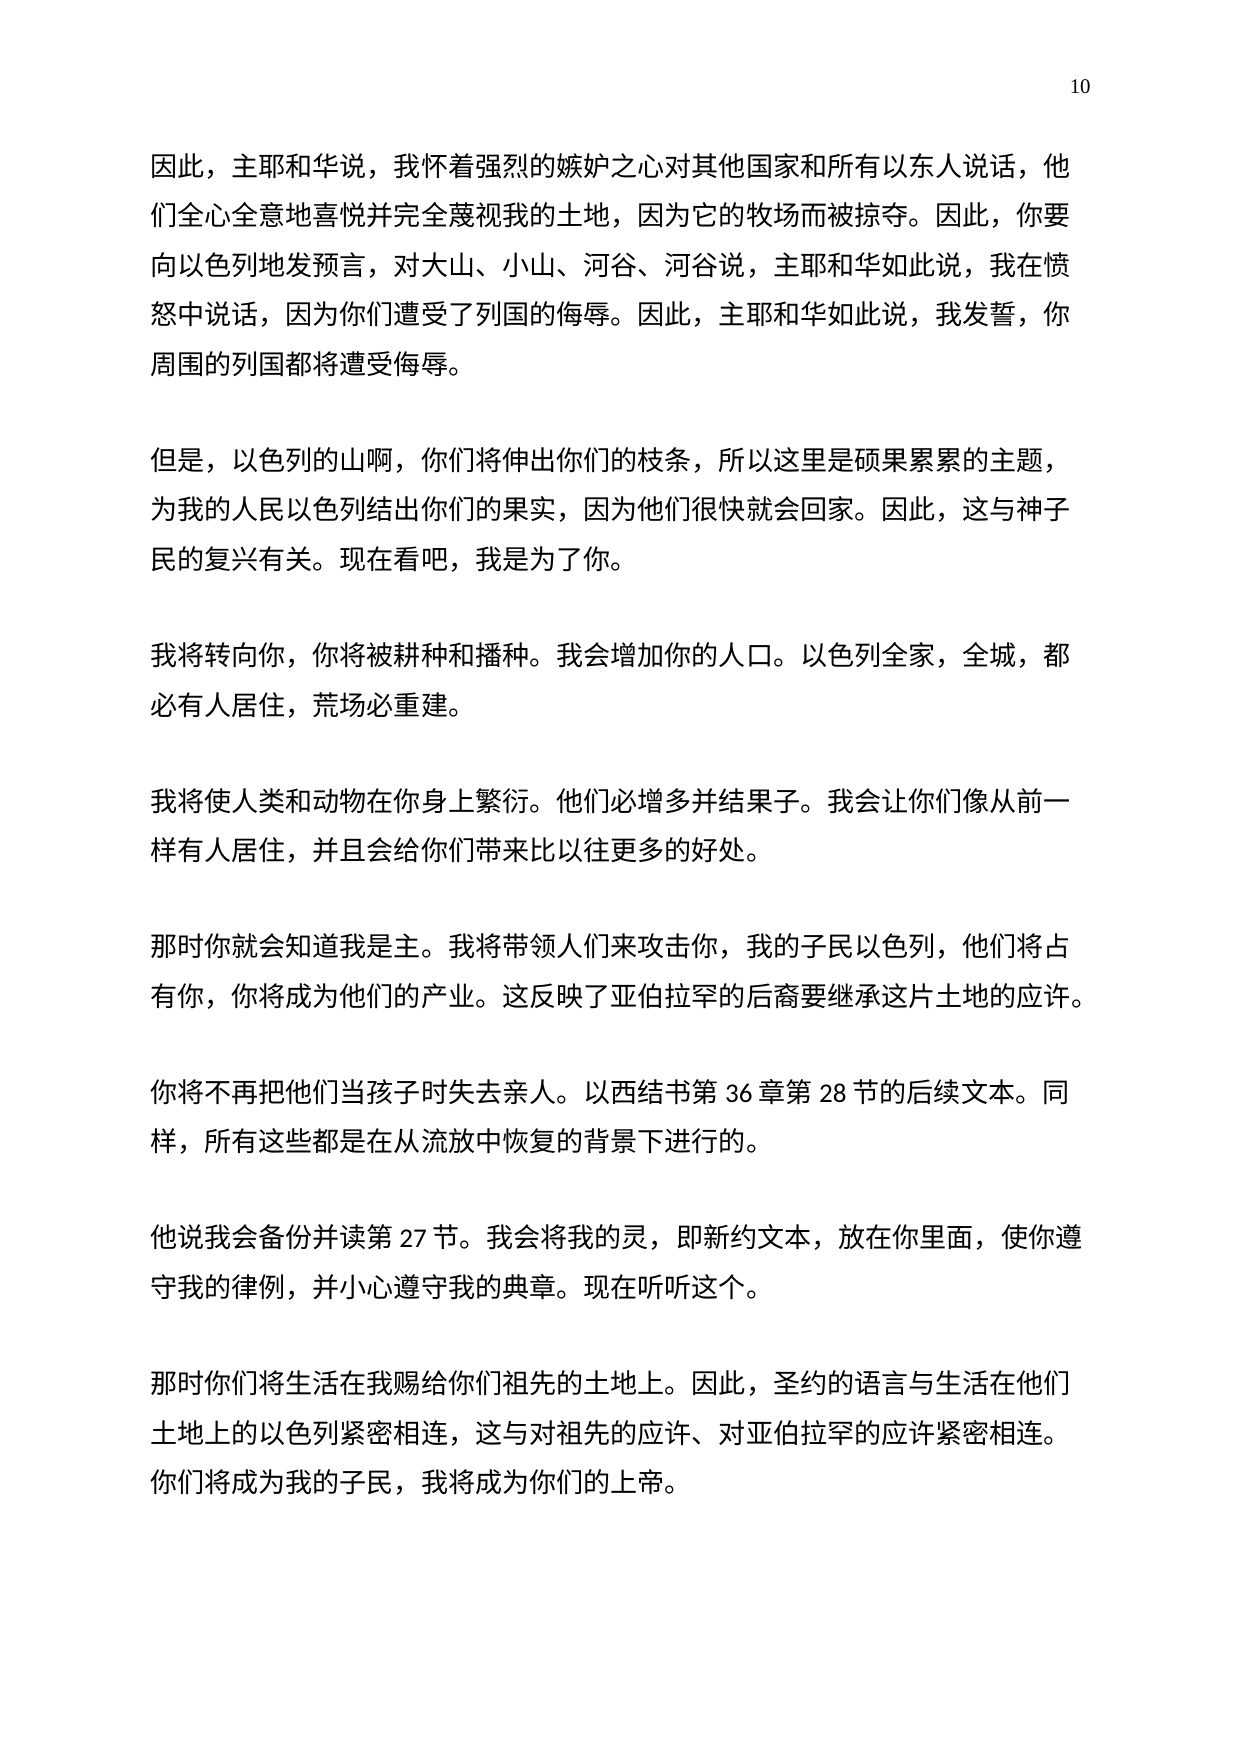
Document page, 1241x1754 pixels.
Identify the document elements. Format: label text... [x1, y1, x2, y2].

text 因此，主耶和华说，我怀着强烈的嫉妒之心对其他国家和所有以东人说话，他们全心全意地喜悦并完全蔑视我的土地，因为它的牧场而被掠夺。因此，你要向以色列地发预言，对大山、小山、河谷、河谷说，主耶和华如此说，我在愤怒中说话，因为你们遭受了列国的侮辱。因此，主耶和华如此说，我发誓，你周围的列国都将遭受侮辱。 [150, 150, 1090, 381]
text 我将使人类和动物在你身上繁衍。他们必增多并结果子。我会让你们像从前一样有人居住，并且会给你们带来比以往更多的好处。 [150, 785, 1090, 867]
text 我将转向你，你将被耕种和播种。我会增加你的人口。以色列全家，全城，都必有人居住，荒场必重建。 [150, 639, 1090, 722]
text 你将不再把他们当孩子时失去亲人。以西结书第 36 章第 28 节的后续文本。同样，所有这些都是在从流放中恢复的背景下进行的。 [150, 1076, 1090, 1158]
text 但是，以色列的山啊，你们将伸出你们的枝条，所以这里是硕果累累的主题，为我的人民以色列结出你们的果实，因为他们很快就会回家。因此，这与神子民的复兴有关。现在看吧，我是为了你。 [150, 444, 1090, 576]
text 他说我会备份并读第27节。我会将我的灵，即新约文本，放在你里面，使你遵守我的律例，并小心遵守我的典章。现在听听这个。 [150, 1222, 1090, 1304]
text 那时你就会知道我是主。我将带领人们来攻击你，我的子民以色列，他们将占有你，你将成为他们的产业。这反映了亚伯拉罕的后裔要继承这片土地的应许。 [150, 930, 1090, 1013]
text 那时你们将生活在我赐给你们祖先的土地上。因此，圣约的语言与生活在他们土地上的以色列紧密相连，这与对祖先的应许、对亚伯拉罕的应许紧密相连。你们将成为我的子民，我将成为你们的上帝。 [150, 1367, 1090, 1499]
